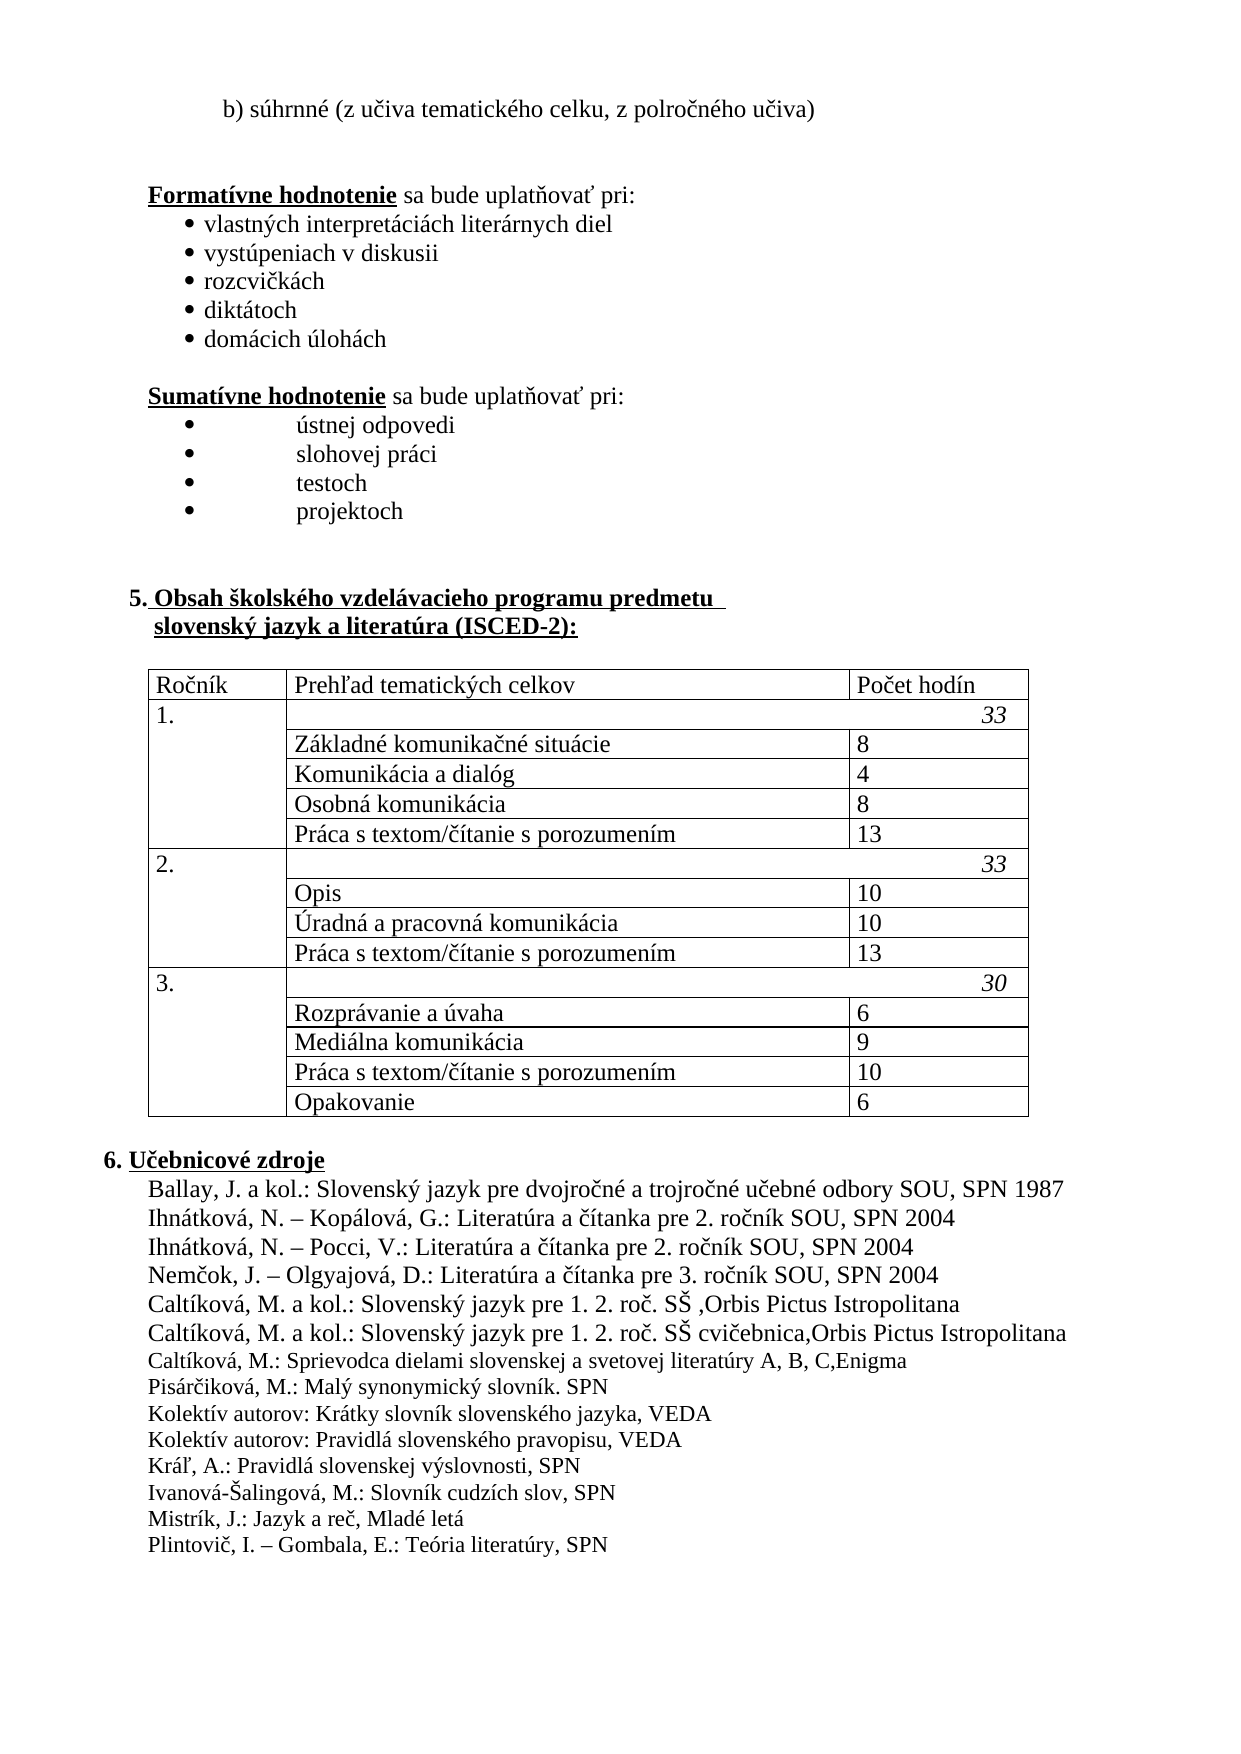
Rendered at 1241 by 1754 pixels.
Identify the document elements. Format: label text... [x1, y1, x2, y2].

table_cell Osobná komunikácia [287, 789, 849, 818]
table_cell 6 [850, 998, 1028, 1026]
table_cell Práca s textom/čítanie s porozumením [287, 938, 849, 967]
text Ballay, J. a kol.: Slovenský jazyk pre dvojročné a trojročné učebné odbory SOU, SPN 1987 [148, 1174, 1092, 1203]
text Mistrík, J.: Jazyk a reč, Mladé letá [148, 1505, 1092, 1531]
text Ihnátková, N. – Kopálová, G.: Literatúra a čítanka pre 2. ročník SOU, SPN 2004 [148, 1203, 1092, 1232]
table_cell 8 [850, 789, 1028, 818]
table_cell Opakovanie [287, 1087, 849, 1116]
text Kráľ, A.: Pravidlá slovenskej výslovnosti, SPN [148, 1452, 1092, 1479]
table_cell 33 [287, 849, 1028, 877]
list slohovej práci [185, 439, 1092, 468]
text 6. Učebnicové zdroje [103, 1146, 1092, 1174]
table_cell 10 [850, 908, 1028, 937]
table_cell 2. [149, 849, 286, 967]
text Sumatívne hodnotenie sa bude uplatňovať pri: [148, 381, 1092, 410]
table_cell Práca s textom/čítanie s porozumením [287, 1057, 849, 1086]
table_cell 33 [287, 700, 1028, 728]
table_cell Komunikácia a dialóg [287, 759, 849, 788]
list projektoch [185, 496, 1092, 525]
table_cell Opis [287, 879, 849, 907]
table_cell Práca s textom/čítanie s porozumením [287, 819, 849, 848]
text Caltíková, M. a kol.: Slovenský jazyk pre 1. 2. roč. SŠ ,Orbis Pictus Istropolitana [148, 1289, 1092, 1318]
table_cell Úradná a pracovná komunikácia [287, 908, 849, 937]
table_header Ročník [149, 670, 286, 699]
table_cell 8 [850, 730, 1028, 758]
text slovenský jazyk a literatúra (ISCED-2): [129, 611, 1092, 640]
table_cell 13 [850, 938, 1028, 967]
list diktátoch [185, 295, 1092, 324]
text Plintovič, I. – Gombala, E.: Teória literatúry, SPN [148, 1531, 1092, 1558]
table_cell 9 [850, 1028, 1028, 1056]
table_cell 4 [850, 759, 1028, 788]
table_cell Rozprávanie a úvaha [287, 998, 849, 1026]
list domácich úlohách [185, 324, 1092, 353]
text 5. Obsah školského vzdelávacieho programu predmetu [129, 583, 1092, 611]
table_cell 10 [850, 879, 1028, 907]
text Ihnátková, N. – Pocci, V.: Literatúra a čítanka pre 2. ročník SOU, SPN 2004 [148, 1232, 1092, 1261]
table_header Počet hodín [850, 670, 1028, 699]
table_cell 3. [149, 968, 286, 1116]
table_cell Mediálna komunikácia [287, 1028, 849, 1056]
list rozcvičkách [185, 266, 1092, 295]
text Caltíková, M. a kol.: Slovenský jazyk pre 1. 2. roč. SŠ cvičebnica,Orbis Pictus Istropolitana [148, 1318, 1092, 1347]
table_header Prehľad tematických celkov [287, 670, 849, 699]
table_cell 1. [149, 700, 286, 848]
text Kolektív autorov: Krátky slovník slovenského jazyka, VEDA [148, 1399, 1092, 1426]
list vystúpeniach v diskusii [185, 238, 1092, 266]
text Ivanová-Šalingová, M.: Slovník cudzích slov, SPN [148, 1479, 1092, 1505]
table_cell 30 [287, 968, 1028, 997]
table_cell 13 [850, 819, 1028, 848]
list testoch [185, 468, 1092, 496]
text Nemčok, J. – Olgyajová, D.: Literatúra a čítanka pre 3. ročník SOU, SPN 2004 [148, 1261, 1092, 1289]
text Pisárčiková, M.: Malý synonymický slovník. SPN [148, 1373, 1092, 1399]
table_cell Základné komunikačné situácie [287, 730, 849, 758]
list vlastných interpretáciách literárnych diel [185, 209, 1092, 238]
text Formatívne hodnotenie sa bude uplatňovať pri: [148, 180, 1092, 209]
table_cell 6 [850, 1087, 1028, 1116]
list ústnej odpovedi [185, 410, 1092, 439]
text b) súhrnné (z učiva tematického celku, z polročného učiva) [185, 94, 1092, 123]
text Kolektív autorov: Pravidlá slovenského pravopisu, VEDA [148, 1426, 1092, 1452]
text Caltíková, M.: Sprievodca dielami slovenskej a svetovej literatúry A, B, C,Enigma [148, 1347, 1092, 1373]
table_cell 10 [850, 1057, 1028, 1086]
